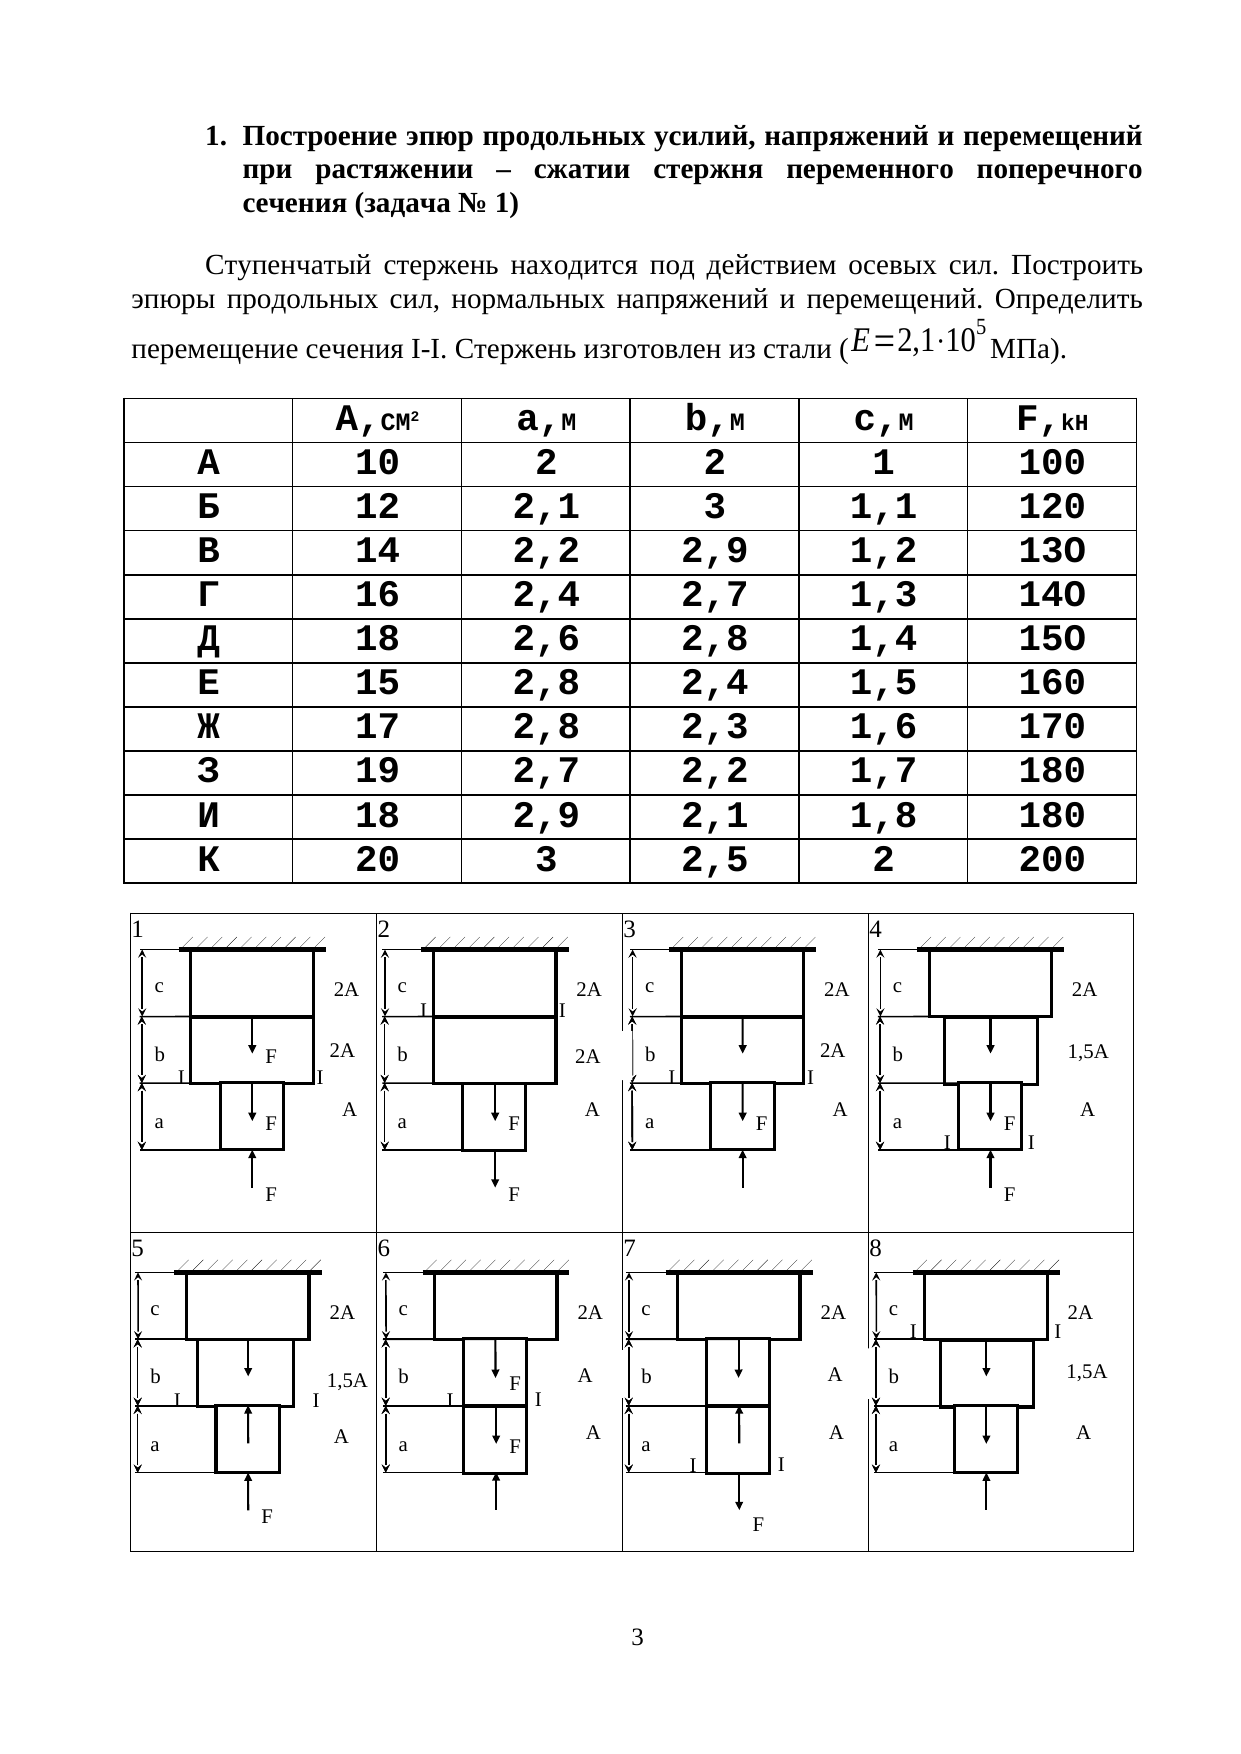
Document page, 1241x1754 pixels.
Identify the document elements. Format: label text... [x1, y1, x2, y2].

table_cell 16 [293, 576, 461, 618]
table_cell 13O [968, 531, 1136, 574]
table_header b,M [631, 399, 798, 442]
table_cell 120 [968, 487, 1136, 530]
table_cell 2 [631, 443, 798, 486]
table_cell 7 [623, 1233, 868, 1551]
table_cell 1,7 [800, 752, 967, 794]
table_cell 2,3 [631, 708, 798, 750]
table_cell 180 [968, 796, 1136, 838]
table_header 2 [377, 914, 622, 1232]
table_cell 2,2 [631, 752, 798, 794]
table_cell 2,8 [462, 708, 629, 750]
table_cell Д [125, 620, 292, 662]
table_cell 2,8 [631, 620, 798, 662]
table_cell 20 [293, 840, 461, 882]
table_header A,CM2 [293, 399, 461, 442]
table_cell В [125, 531, 292, 574]
table_header 4 [869, 914, 1133, 1232]
table_cell 1,4 [800, 620, 967, 662]
table_cell 2,9 [462, 796, 629, 838]
table_cell 10 [293, 443, 461, 486]
table_cell 12 [293, 487, 461, 530]
table_cell 2,5 [631, 840, 798, 882]
table_cell 2,7 [631, 576, 798, 618]
table_cell З [125, 752, 292, 794]
text Ступенчатый стержень находится под действием осевых сил. Построить эпюры продольных сил, нормальных напряжений и перемещений. Определить перемещение сечения I-I. Стержень изготовлен из стали (МПа). [131, 247, 1144, 364]
table_cell 15 [293, 664, 461, 706]
table_cell 1,2 [800, 531, 967, 574]
table_cell 14O [968, 576, 1136, 618]
table_cell 100 [968, 443, 1136, 486]
table_cell 160 [968, 664, 1136, 706]
table_cell 2,4 [462, 576, 629, 618]
table_cell 3 [462, 840, 629, 882]
list Построение эпюр продольных усилий, напряжений и перемещений при растяжении – сжатии стержня переменного поперечного сечения (задача № 1) [205, 118, 1144, 219]
table_cell А [125, 443, 292, 486]
table_cell 2,6 [462, 620, 629, 662]
table_cell 1,8 [800, 796, 967, 838]
table_cell 1,5 [800, 664, 967, 706]
table_cell 2,9 [631, 531, 798, 574]
table_cell 2 [462, 443, 629, 486]
table_cell 2,1 [462, 487, 629, 530]
table_cell Ж [125, 708, 292, 750]
table_cell 2,1 [631, 796, 798, 838]
table_cell К [125, 840, 292, 882]
table_cell 17 [293, 708, 461, 750]
table_cell 2 [800, 840, 967, 882]
table_cell 2,2 [462, 531, 629, 574]
table_cell 1,1 [800, 487, 967, 530]
table_cell Г [125, 576, 292, 618]
table_cell 180 [968, 752, 1136, 794]
table_header a,M [462, 399, 629, 442]
table_cell 200 [968, 840, 1136, 882]
table_cell 15O [968, 620, 1136, 662]
table_cell 1,3 [800, 576, 967, 618]
table_cell 14 [293, 531, 461, 574]
table_cell 6 [377, 1233, 622, 1551]
table_header F,kН [968, 399, 1136, 442]
table_cell Е [125, 664, 292, 706]
table_cell 8 [869, 1233, 1133, 1551]
table_cell 2,4 [631, 664, 798, 706]
table_cell Б [125, 487, 292, 530]
table_cell 19 [293, 752, 461, 794]
table_cell И [125, 796, 292, 838]
table_cell 18 [293, 620, 461, 662]
table_cell 18 [293, 796, 461, 838]
table_header [125, 399, 292, 442]
table_cell 2,8 [462, 664, 629, 706]
table_cell 3 [631, 487, 798, 530]
table_cell 1,6 [800, 708, 967, 750]
table_cell 2,7 [462, 752, 629, 794]
table_header c,M [800, 399, 967, 442]
table_header 1 [131, 914, 376, 1232]
table_cell 1 [800, 443, 967, 486]
table_header 3 [623, 914, 868, 1232]
table_cell 5 [131, 1233, 376, 1551]
table_cell 170 [968, 708, 1136, 750]
